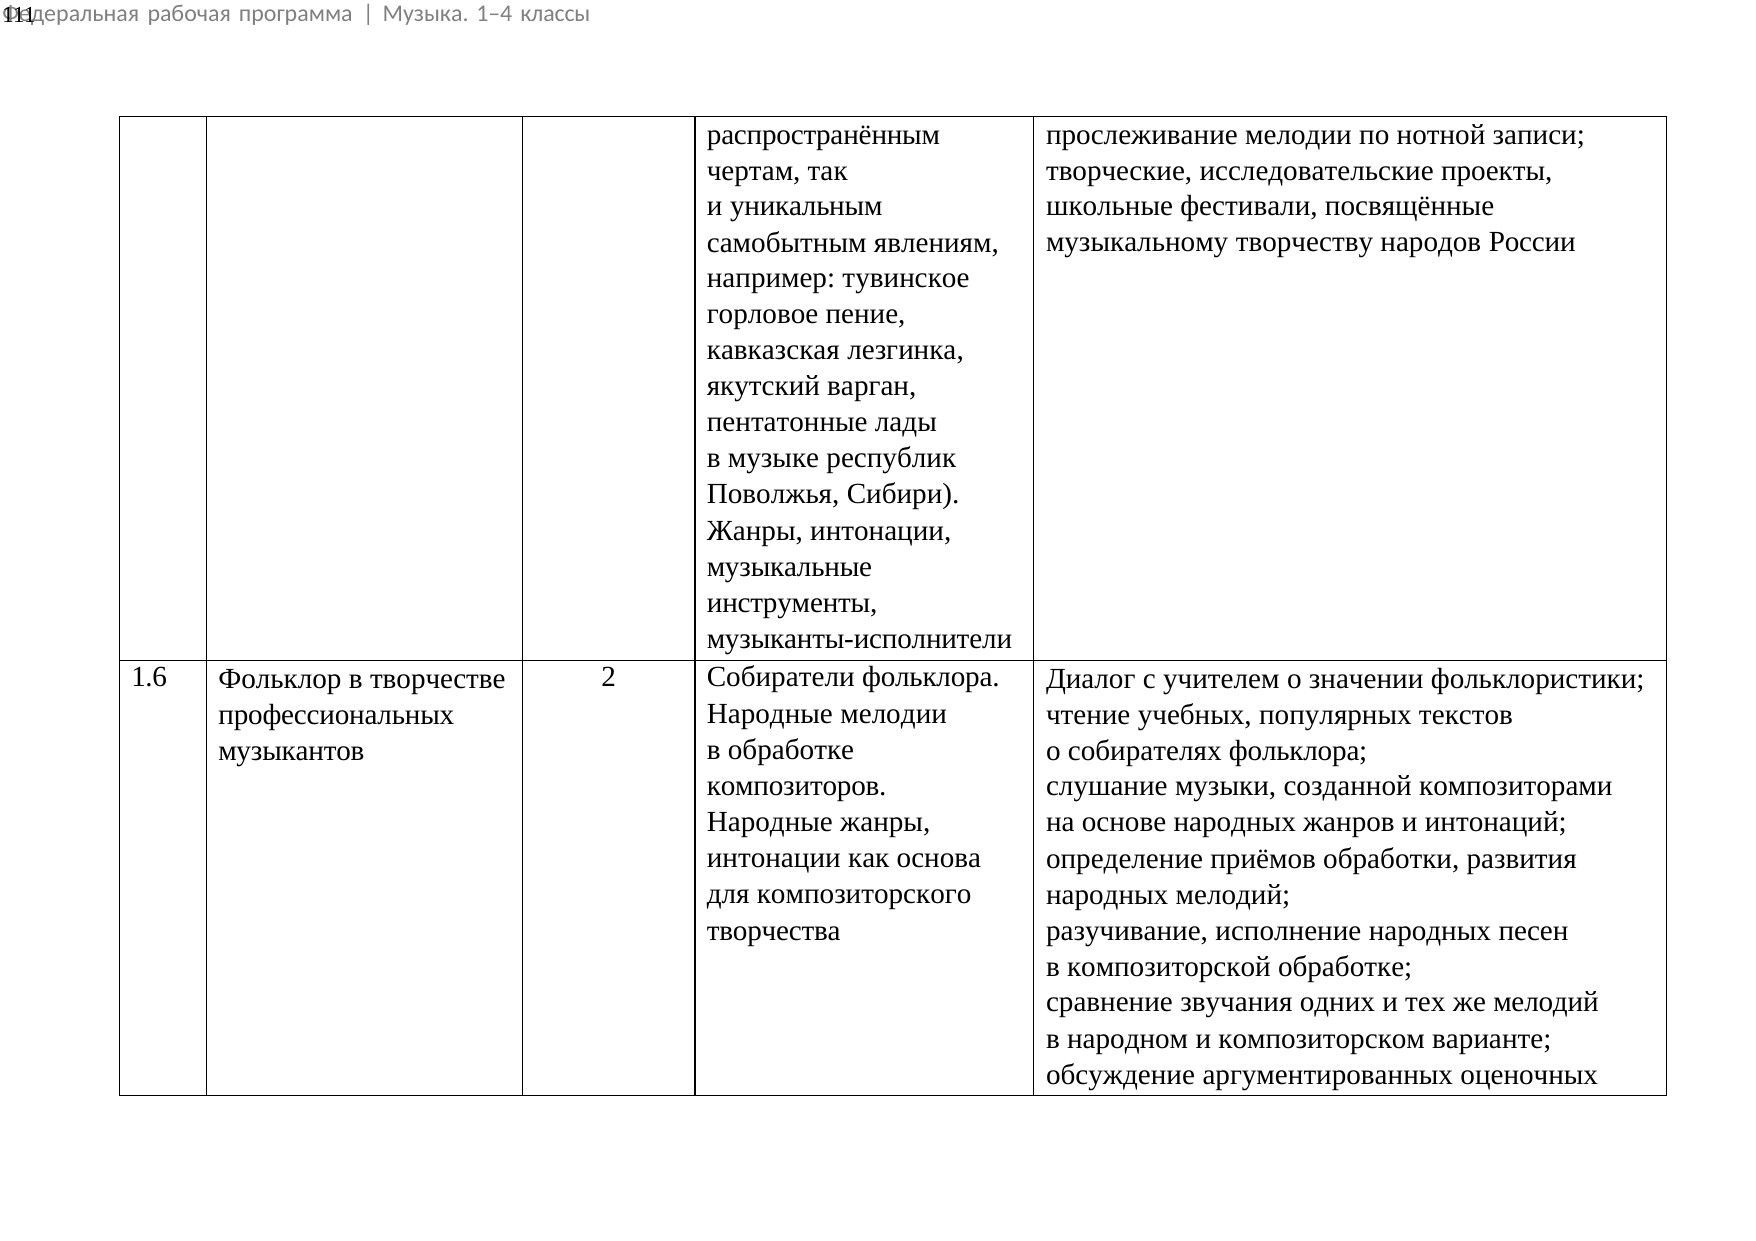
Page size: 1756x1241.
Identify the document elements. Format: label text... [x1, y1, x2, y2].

table_cell Фольклор в творчестве профессиональных музыкантов [207, 661, 522, 1095]
table_cell Диалог с учителем о значении фольклористики; чтение учебных, популярных текстов о собирателях фольклора; слушание музыки, созданной композиторами на основе народных жанров и интонаций; определение приёмов обработки, развития народных мелодий; разучивание, исполнение народных песен в композиторской обработке; сравнение звучания одних и тех же мелодий в народном и композиторском варианте; обсуждение аргументированных оценочных [1034, 661, 1666, 1095]
table_cell 1.6 [120, 661, 206, 1095]
table_cell 2 [523, 661, 694, 1095]
table_header [523, 117, 694, 660]
table_header прослеживание мелодии по нотной записи; творческие, исследовательские проекты, школьные фестивали, посвящённые музыкальному творчеству народов России [1034, 117, 1666, 660]
table_header распространённым чертам, так и уникальным самобытным явлениям, например: тувинское горловое пение, кавказская лезгинка, якутский варган, пентатонные лады в музыке республик Поволжья, Сибири). Жанры, интонации, музыкальные инструменты, музыканты-исполнители [696, 117, 1033, 660]
table_header [120, 117, 206, 660]
table_cell Собиратели фольклора. Народные мелодии в обработке композиторов. Народные жанры, интонации как основа для композиторского творчества [696, 661, 1033, 1095]
table_header [207, 117, 522, 660]
